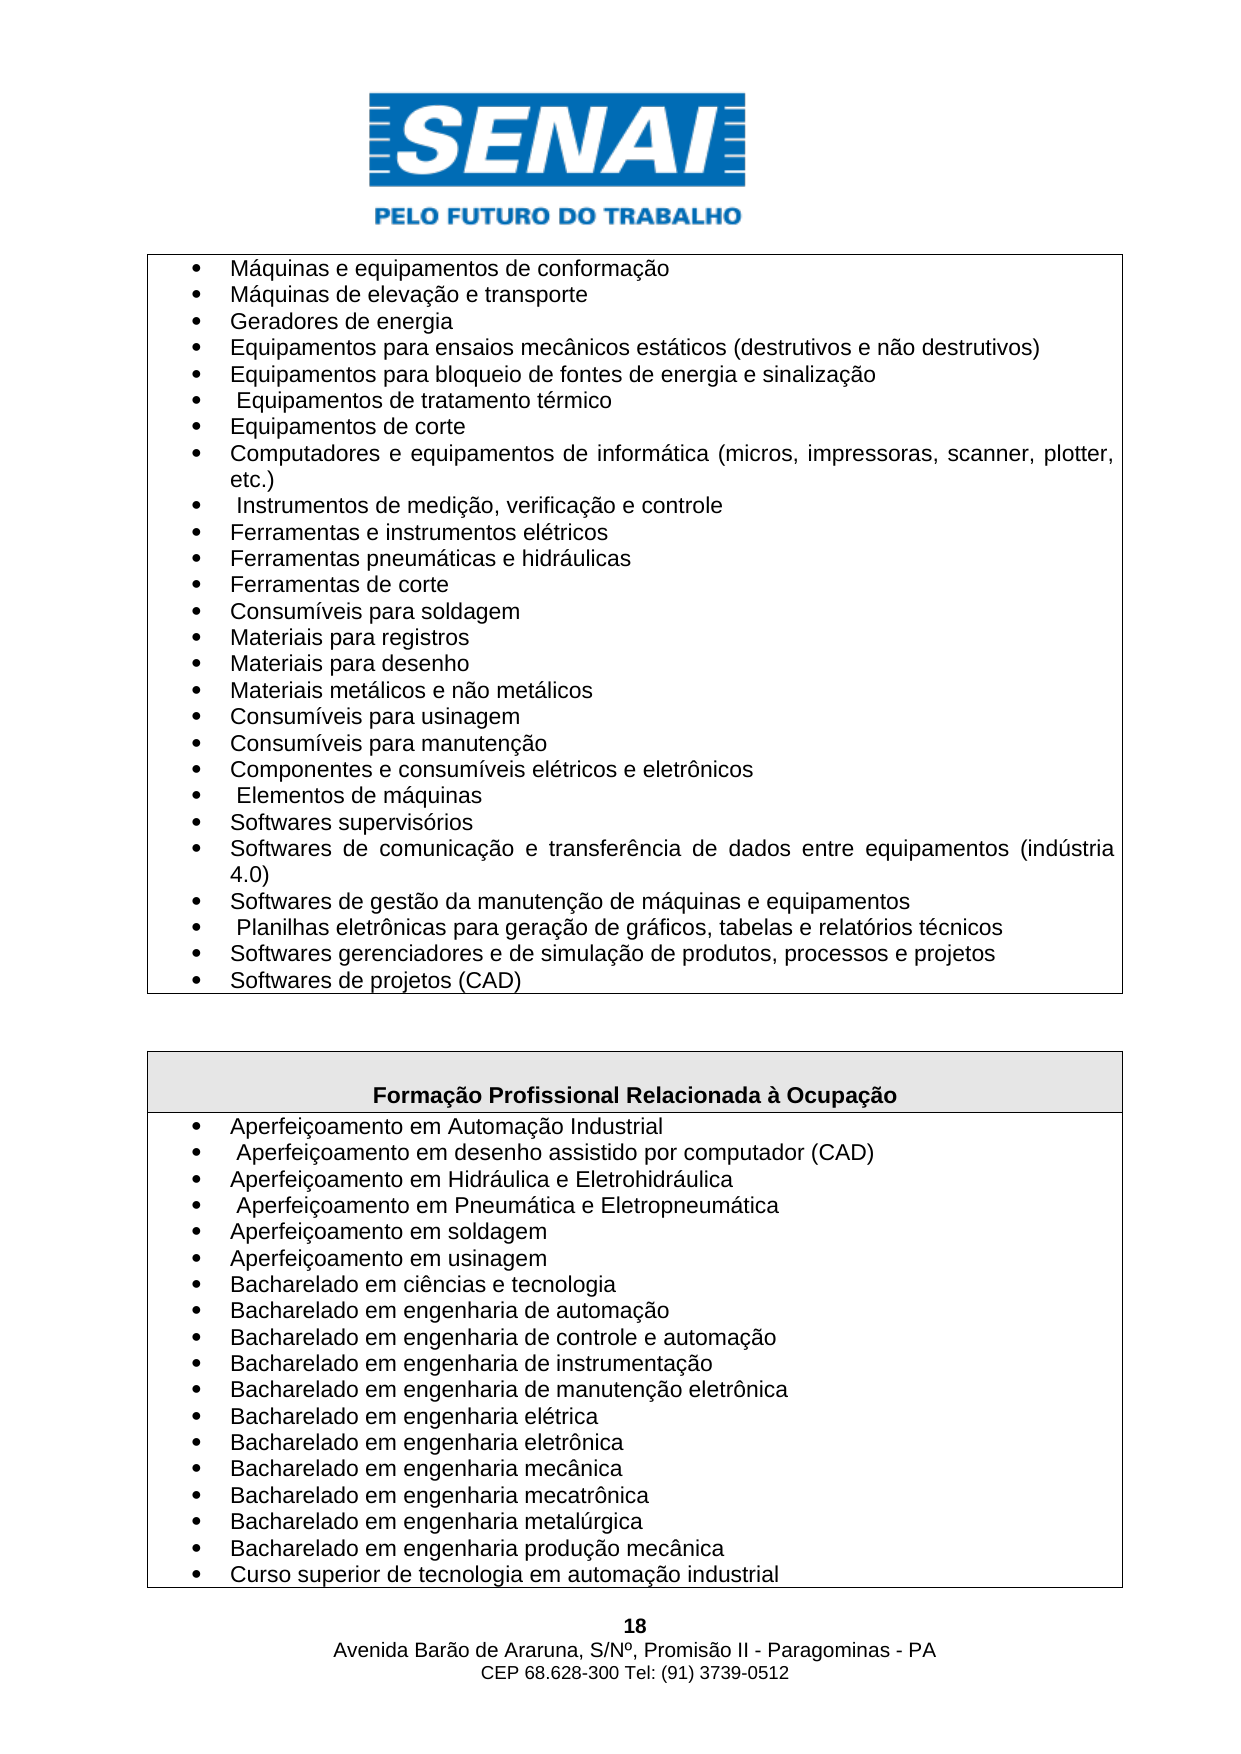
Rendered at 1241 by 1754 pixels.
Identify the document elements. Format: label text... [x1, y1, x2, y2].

table_header Formação Profissional Relacionada à Ocupação [148, 1052, 1122, 1112]
picture [361, 88, 754, 230]
